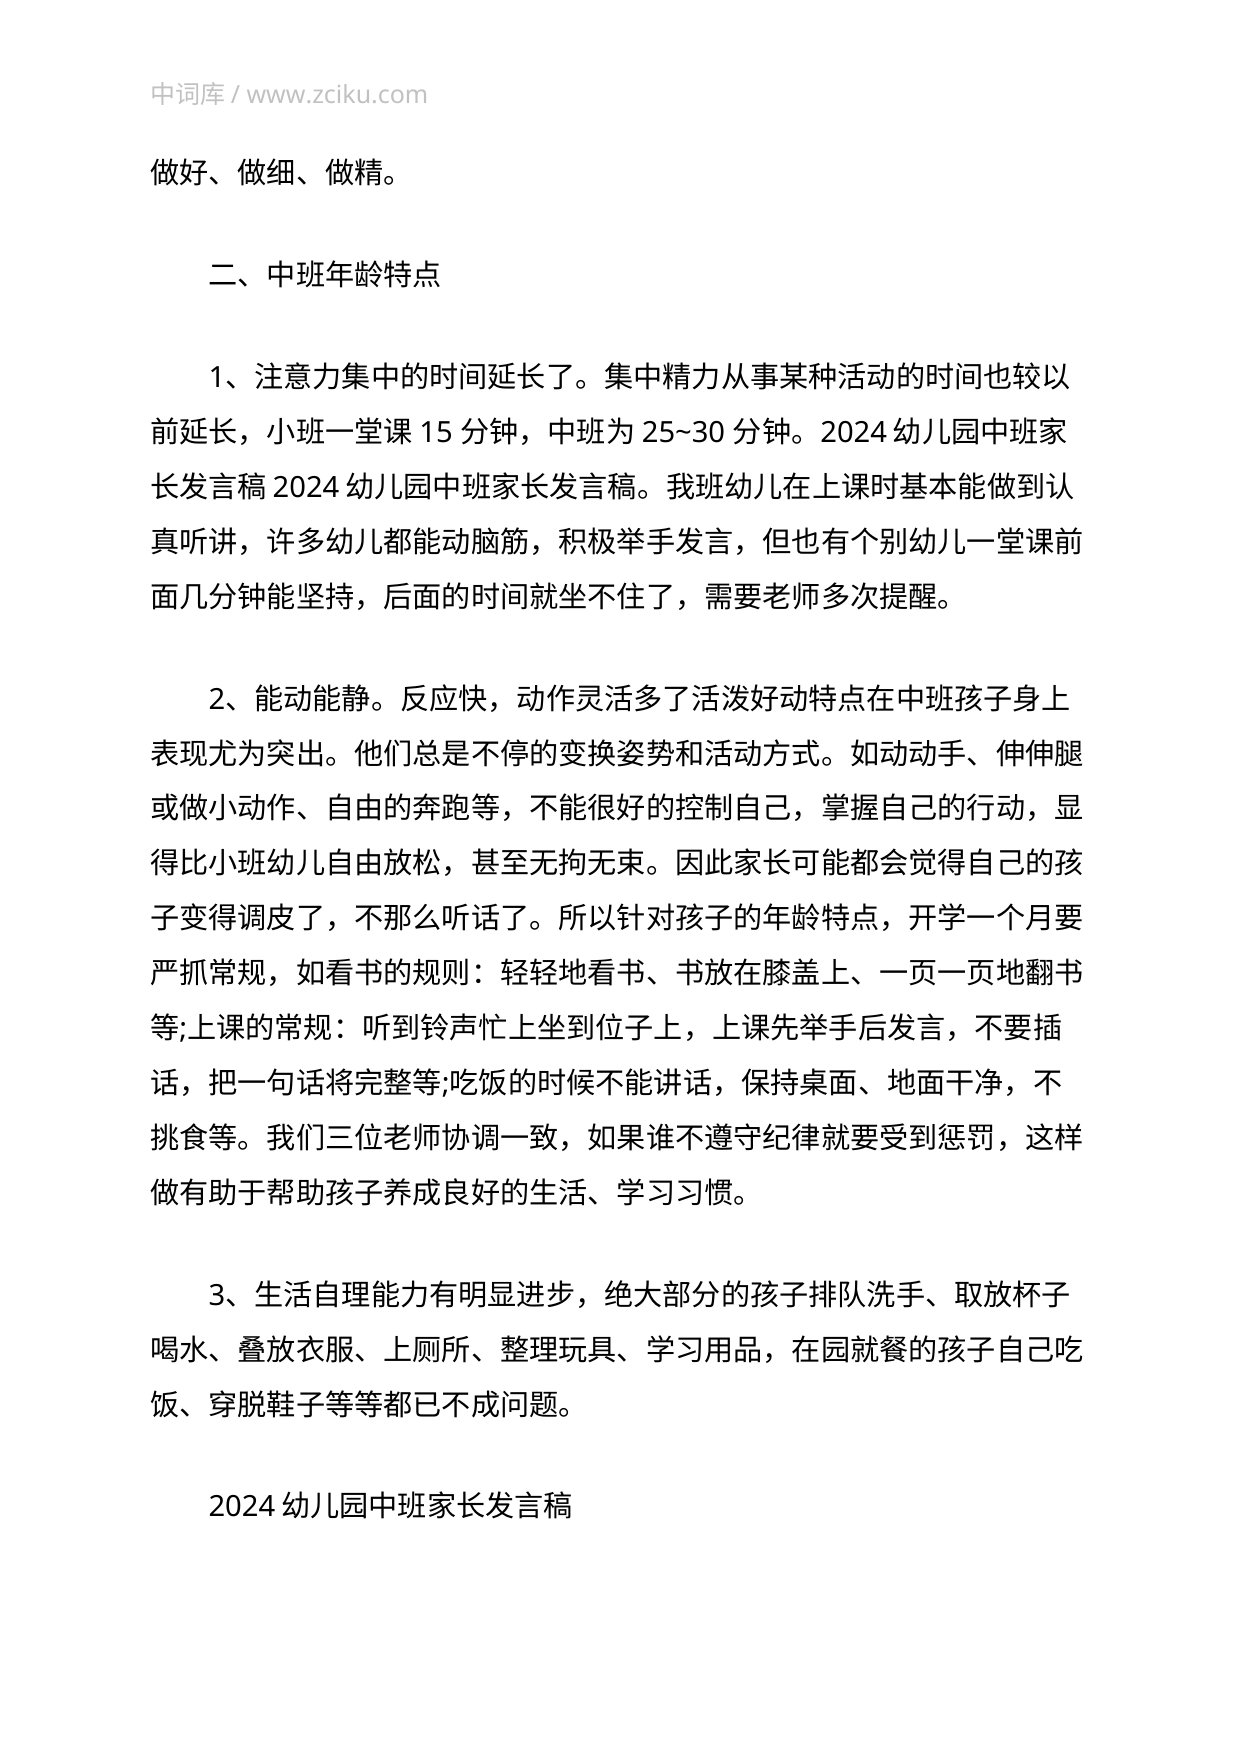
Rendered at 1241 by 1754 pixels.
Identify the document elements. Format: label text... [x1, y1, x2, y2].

text 1、注意力集中的时间延长了。集中精力从事某种活动的时间也较以前延长，小班一堂课 15 分钟，中班为 25~30 分钟。2024幼儿园中班家长发言稿2024幼儿园中班家长发言稿。我班幼儿在上课时基本能做到认真听讲，许多幼儿都能动脑筋，积极举手发言，但也有个别幼儿一堂课前面几分钟能坚持，后面的时间就坐不住了，需要老师多次提醒。 [150, 353, 1090, 616]
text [150, 150, 1090, 192]
text 2、能动能静。反应快，动作灵活多了活泼好动特点在中班孩子身上表现尤为突出。他们总是不停的变换姿势和活动方式。如动动手、伸伸腿或做小动作、自由的奔跑等，不能很好的控制自己，掌握自己的行动，显得比小班幼儿自由放松，甚至无拘无束。因此家长可能都会觉得自己的孩子变得调皮了，不那么听话了。所以针对孩子的年龄特点，开学一个月要严抓常规，如看书的规则：轻轻地看书、书放在膝盖上、一页一页地翻书等;上课的常规：听到铃声忙上坐到位子上，上课先举手后发言，不要插话，把一句话将完整等;吃饭的时候不能讲话，保持桌面、地面干净，不挑食等。我们三位老师协调一致，如果谁不遵守纪律就要受到惩罚，这样做有助于帮助孩子养成良好的生活、学习习惯。 [150, 675, 1090, 1212]
text 二、中班年龄特点 [150, 252, 1090, 294]
text 3、生活自理能力有明显进步，绝大部分的孩子排队洗手、取放杯子喝水、叠放衣服、上厕所、整理玩具、学习用品，在园就餐的孩子自己吃饭、穿脱鞋子等等都已不成问题。 [150, 1271, 1090, 1423]
text 2024幼儿园中班家长发言稿 [150, 1483, 1090, 1525]
